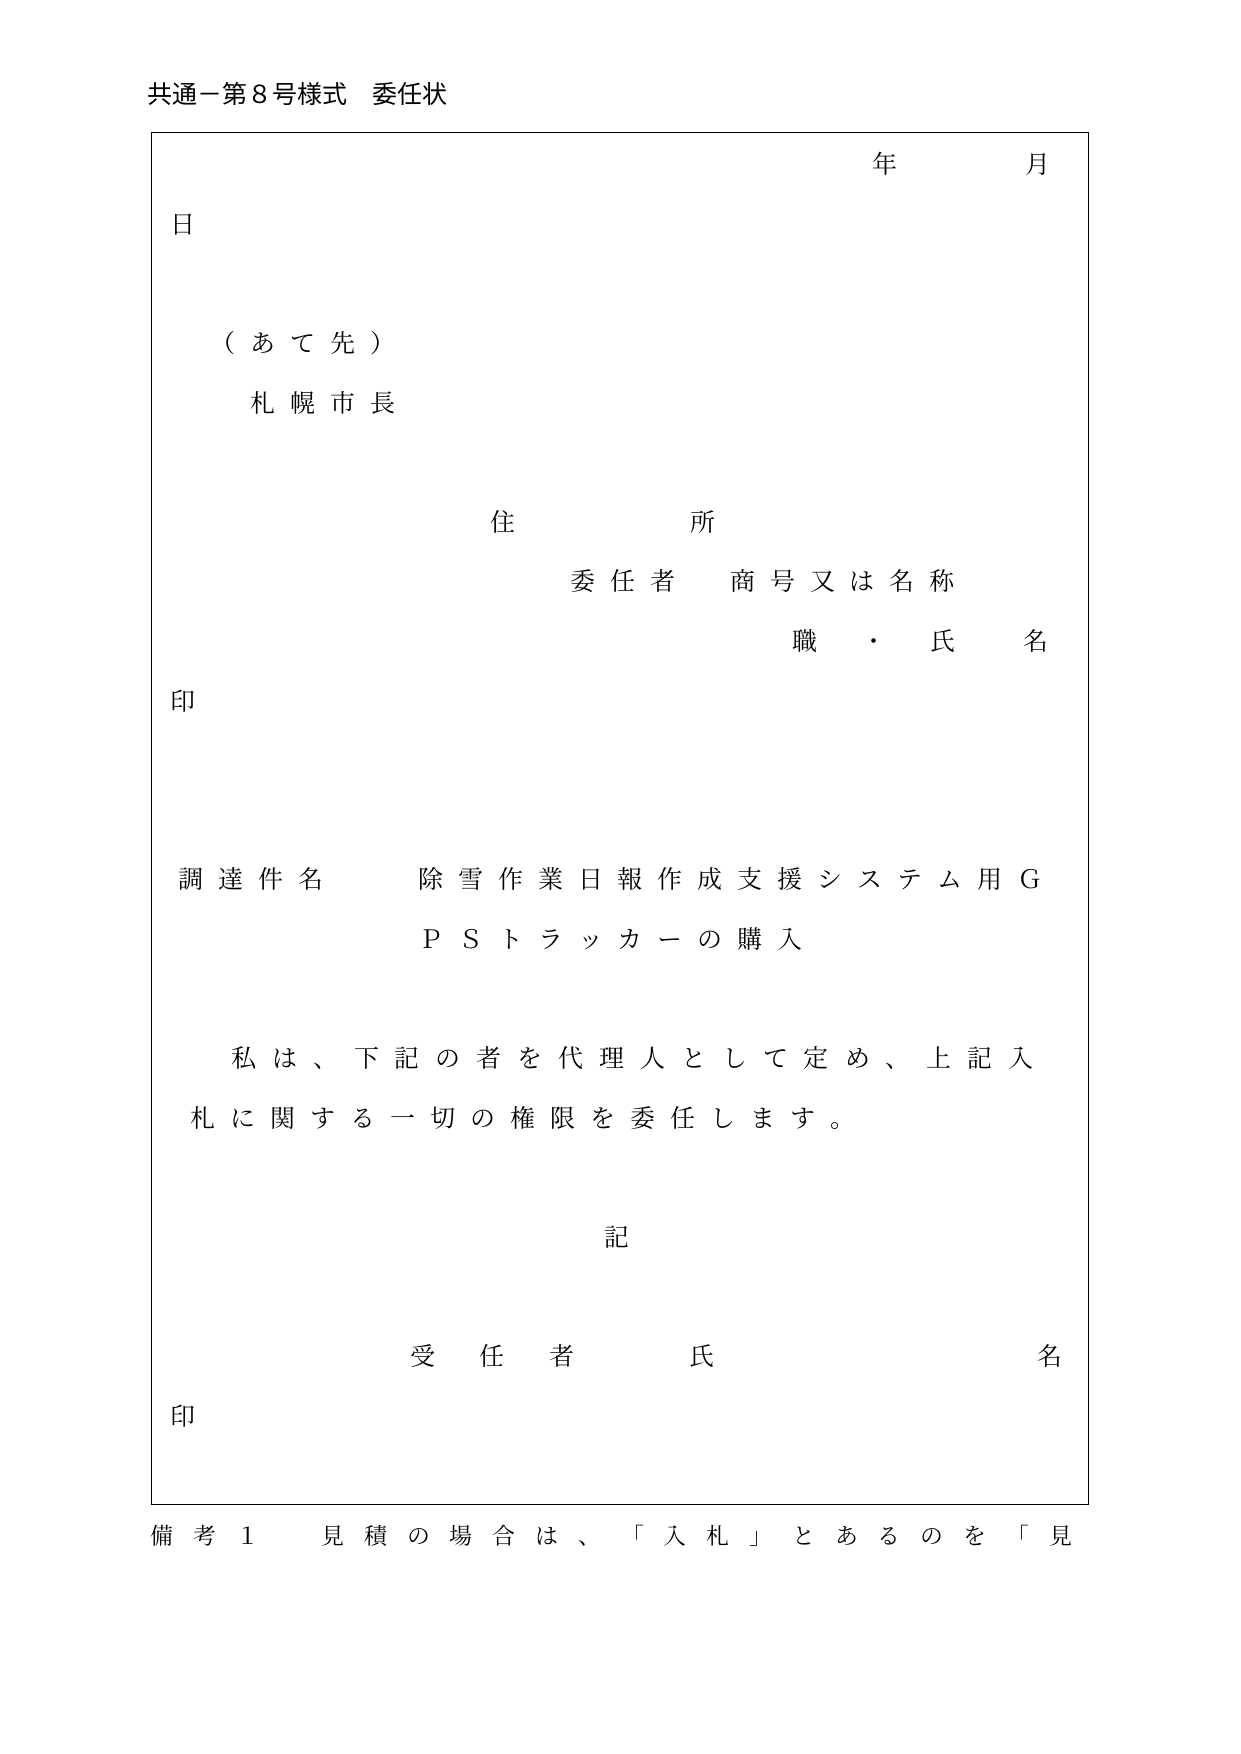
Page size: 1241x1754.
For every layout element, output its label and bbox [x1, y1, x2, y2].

text [150, 1505, 1090, 1564]
table_header [152, 133, 1088, 1504]
